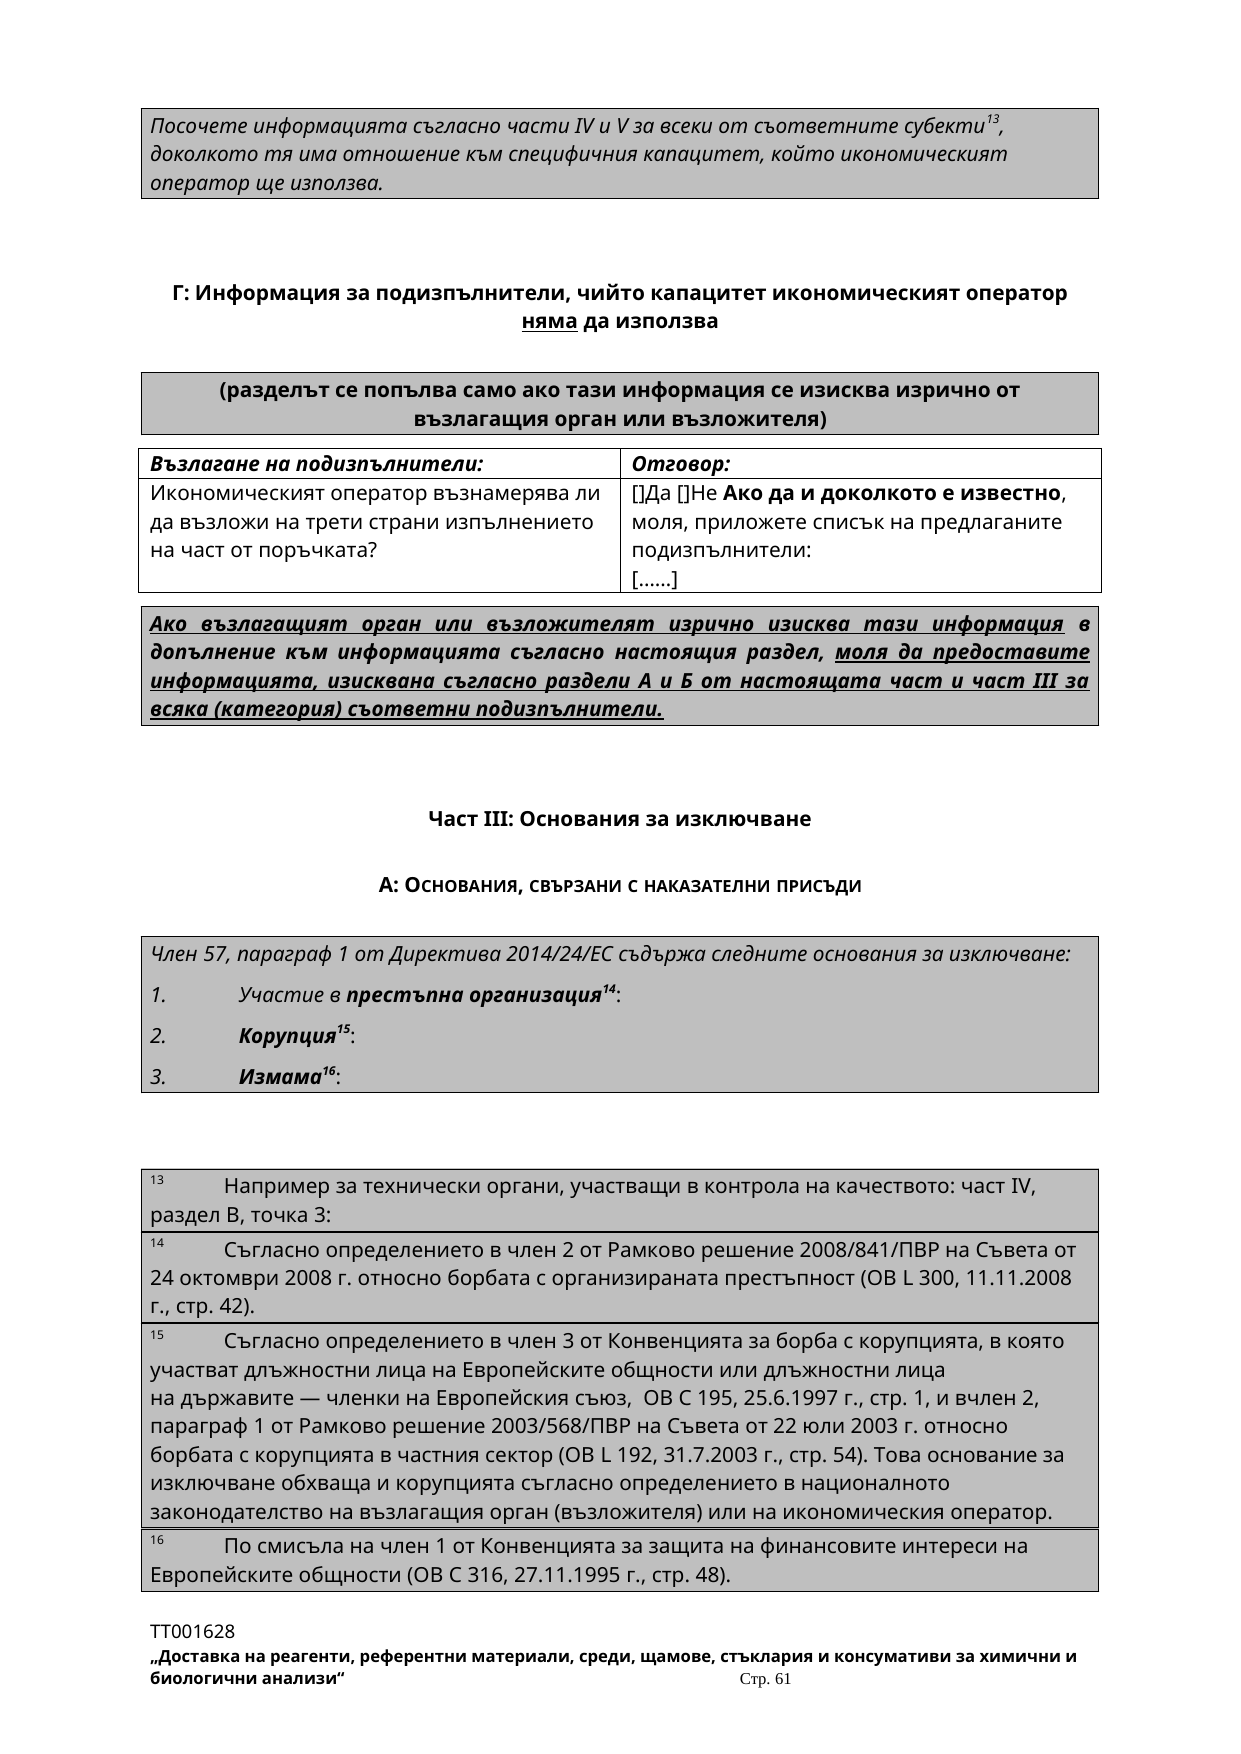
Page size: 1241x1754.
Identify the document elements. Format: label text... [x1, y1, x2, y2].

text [142, 109, 1098, 198]
title Г: Информация за подизпълнители, чийто капацитет икономическият оператор няма да използва [150, 278, 1090, 335]
title А: Основания, свързани с наказателни присъди [150, 870, 1090, 898]
table_header Възлагане на подизпълнители: [139, 449, 620, 477]
text Член 57, параграф 1 от Директива 2014/24/ЕС съдържа следните основания за изключване: [142, 937, 1098, 968]
table_cell []Да []Не Ако да и доколкото е известно, моля, приложете списък на предлаганите подизпълнители: [……] [621, 479, 1101, 592]
text Измама: [142, 1059, 1098, 1092]
title (разделът се попълва само ако тази информация се изисква изрично от възлагащия орган или възложителя) [142, 373, 1098, 434]
text Корупция: [142, 1018, 1098, 1049]
table_cell Икономическият оператор възнамерява ли да възложи на трети страни изпълнението на част от поръчката? [139, 479, 620, 592]
title Част III: Основания за изключване [150, 804, 1090, 833]
table_header Отговор: [621, 449, 1101, 477]
list Участие в престъпна организация: [142, 977, 1098, 1008]
title Ако възлагащият орган или възложителят изрично изисква тази информация в допълнение към информацията съгласно настоящия раздел, моля да предоставите информацията, изисквана съгласно раздели А и Б от настоящата част и част ІІІ за всяка (категория) съответни подизпълнители. [142, 607, 1098, 725]
